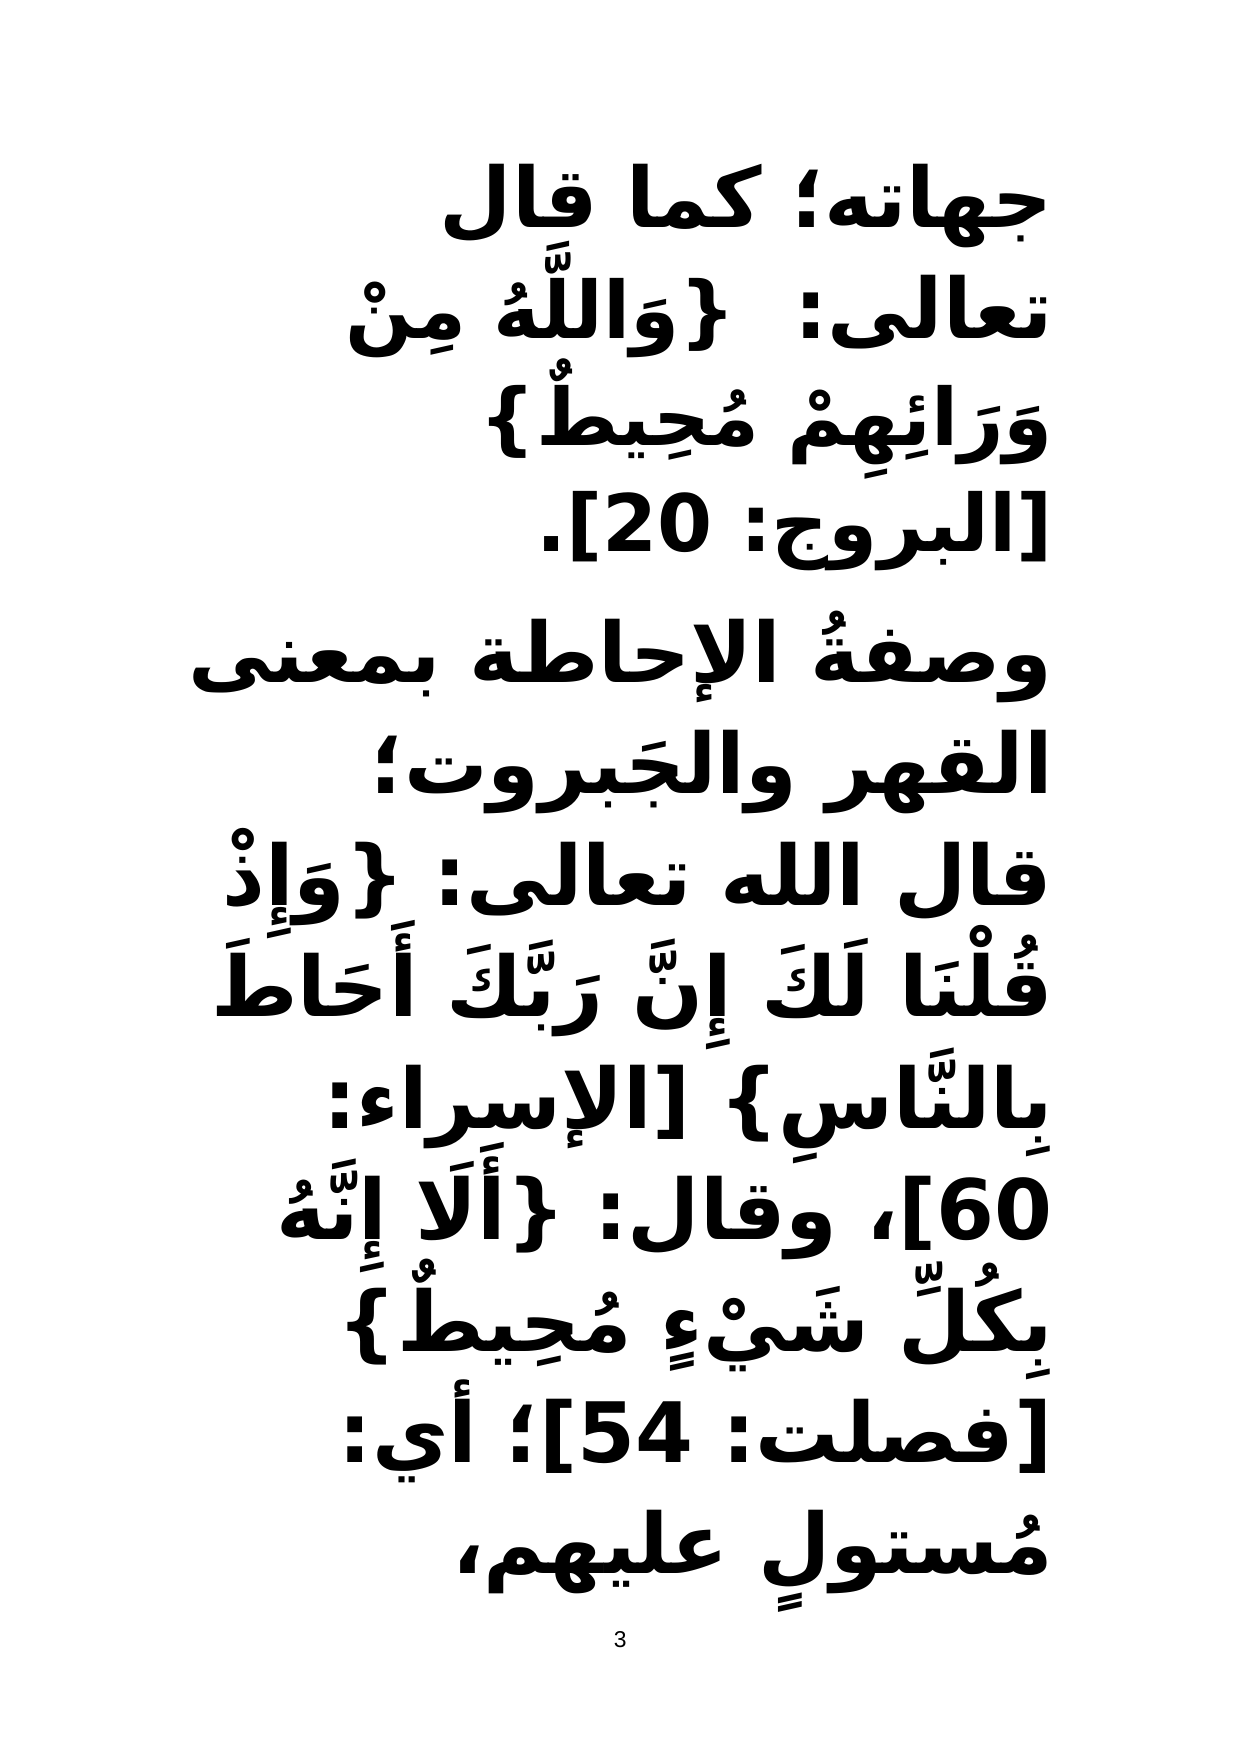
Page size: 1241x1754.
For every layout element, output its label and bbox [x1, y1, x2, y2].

text [187, 150, 1053, 570]
text [187, 605, 1053, 1593]
